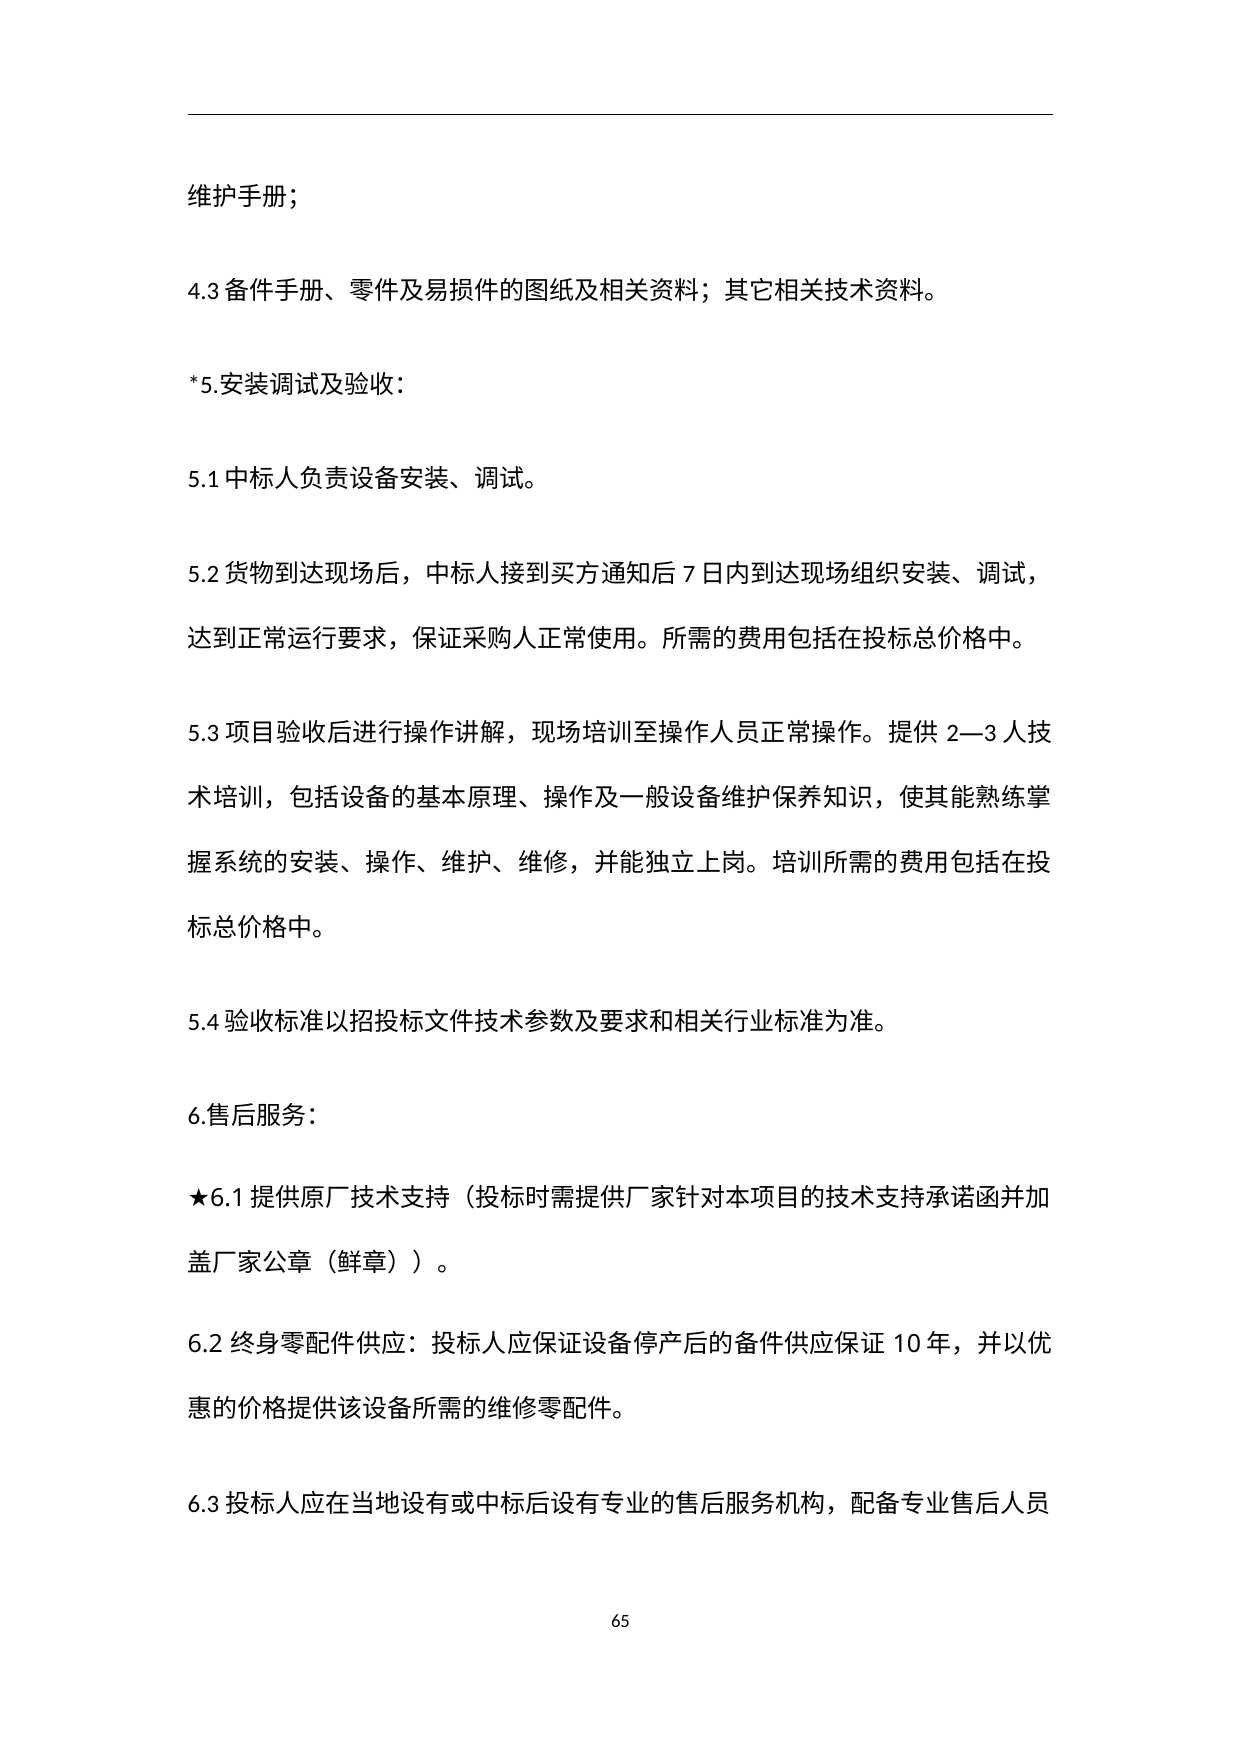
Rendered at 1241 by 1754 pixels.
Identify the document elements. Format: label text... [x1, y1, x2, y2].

text 5.3项目验收后进行操作讲解，现场培训至操作人员正常操作。提供2—3人技术培训，包括设备的基本原理、操作及一般设备维护保养知识，使其能熟练掌握系统的安装、操作、维护、维修，并能独立上岗。培训所需的费用包括在投标总价格中。 [187, 698, 1053, 958]
text 5.4验收标准以招投标文件技术参数及要求和相关行业标准为准。 [187, 987, 1053, 1052]
text *5.安装调试及验收： [187, 350, 1053, 415]
text ★6.1提供原厂技术支持（投标时需提供厂家针对本项目的技术支持承诺函并加盖厂家公章（鲜章））。 [187, 1163, 1053, 1293]
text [187, 1469, 1053, 1534]
text 5.1中标人负责设备安装、调试。 [187, 444, 1053, 509]
text 5.2货物到达现场后，中标人接到买方通知后7日内到达现场组织安装、调试，达到正常运行要求，保证采购人正常使用。所需的费用包括在投标总价格中。 [187, 539, 1053, 669]
text 6.售后服务： [187, 1081, 1053, 1146]
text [187, 162, 1053, 227]
text 6.2 终身零配件供应：投标人应保证设备停产后的备件供应保证10年，并以优惠的价格提供该设备所需的维修零配件。 [187, 1309, 1053, 1439]
text 4.3备件手册、零件及易损件的图纸及相关资料；其它相关技术资料。 [187, 256, 1053, 321]
